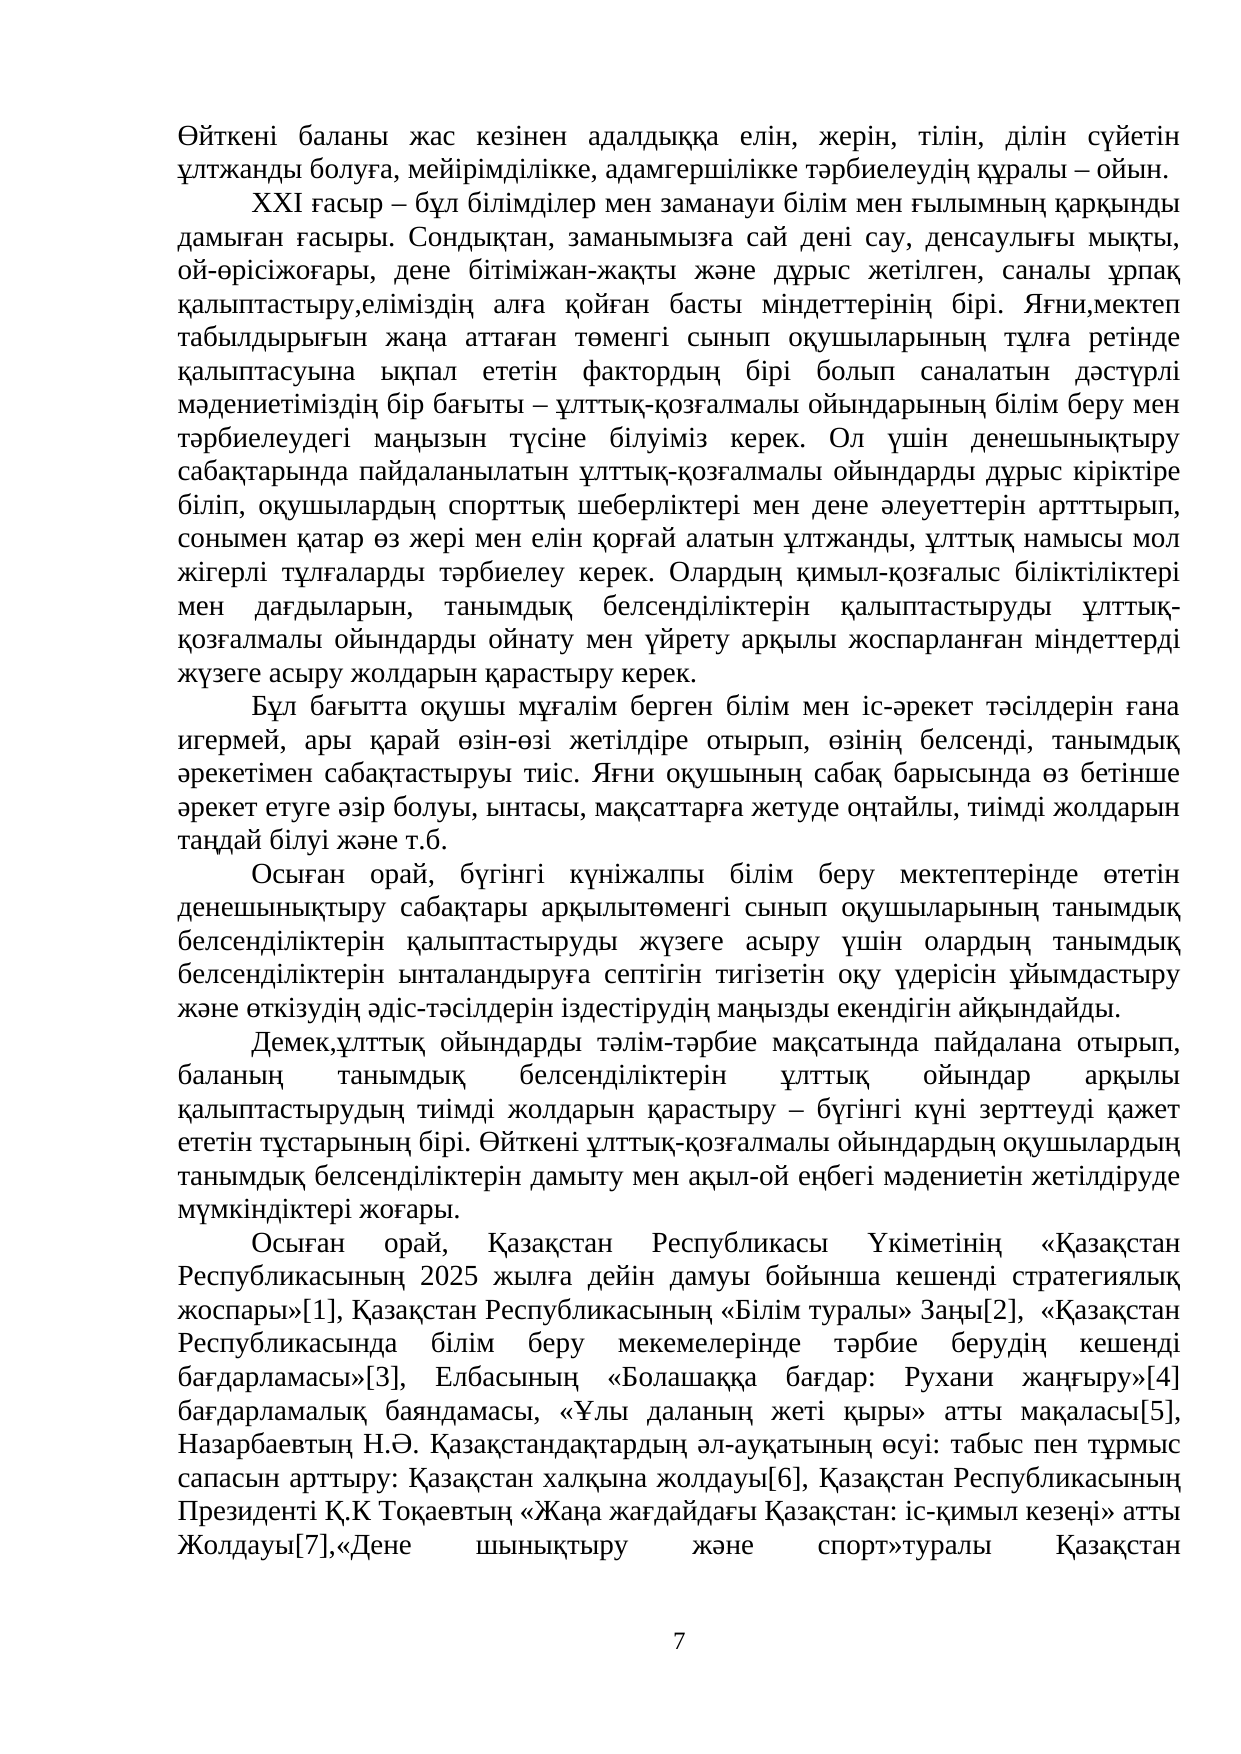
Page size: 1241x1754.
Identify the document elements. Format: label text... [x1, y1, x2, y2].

text Демек,ұлттық ойындарды тәлім-тәрбие мақсатында пайдалана отырып, баланың танымдық белсенділіктерін ұлттық ойындар арқылы қалыптастырудың тиімді жолдарын қарастыру – бүгінгі күні зерттеуді қажет ететін тұстарының бірі. Өйткені ұлттық-қозғалмалы ойындардың оқушылардың танымдық белсенділіктерін дамыту мен ақыл-ой еңбегі мәдениетін жетілдіруде мүмкіндіктері жоғары. [177, 1024, 1181, 1225]
text Осыған орай, бүгінгі күніжалпы білім беру мектептерінде өтетін денешынықтыру сабақтары арқылытөменгі сынып оқушыларының танымдық белсенділіктерін қалыптастыруды жүзеге асыру үшін олардың танымдық белсенділіктерін ынталандыруға септігін тигізетін оқу үдерісін ұйымдастыру және өткізудің әдіс-тәсілдерін іздестірудің маңызды екендігін айқындайды. [177, 856, 1181, 1024]
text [177, 118, 1181, 185]
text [177, 1225, 1181, 1560]
text Бұл бағытта оқушы мұғалім берген білім мен іс-әрекет тәсілдерін ғана игермей, ары қарай өзін-өзі жетілдіре отырып, өзінің белсенді, танымдық әрекетімен сабақтастыруы тиіс. Яғни оқушының сабақ барысында өз бетінше әрекет етуге әзір болуы, ынтасы, мақсаттарға жетуде оңтайлы, тиімді жолдарын таңдай білуі және т.б. [177, 688, 1181, 856]
text ХХІ ғасыр – бұл білімділер мен заманауи білім мен ғылымның қарқынды дамыған ғасыры. Сондықтан, заманымызға сай дені сау, денсаулығы мықты, ой-өрісіжоғары, дене бітіміжан-жақты және дұрыс жетілген, саналы ұрпақ қалыптастыру,еліміздің алға қойған басты міндеттерінің бірі. Яғни,мектеп табылдырығын жаңа аттаған төменгі сынып оқушыларының тұлға ретінде қалыптасуына ықпал ететін фактордың бірі болып саналатын дәстүрлі мәдениетіміздің бір бағыты – ұлттық-қозғалмалы ойындарының білім беру мен тәрбиелеудегі маңызын түсіне білуіміз керек. Ол үшін денешынықтыру сабақтарында пайдаланылатын ұлттық-қозғалмалы ойындарды дұрыс кіріктіре біліп, оқушылардың спорттық шеберліктері мен дене әлеуеттерін артттырып, сонымен қатар өз жері мен елін қорғай алатын ұлтжанды, ұлттық намысы мол жігерлі тұлғаларды тәрбиелеу керек. Олардың қимыл-қозғалыс біліктіліктері мен дағдыларын, танымдық белсенділіктерін қалыптастыруды ұлттық-қозғалмалы ойындарды ойнату мен үйрету арқылы жоспарланған міндеттерді жүзеге асыру жолдарын қарастыру керек. [177, 185, 1181, 688]
